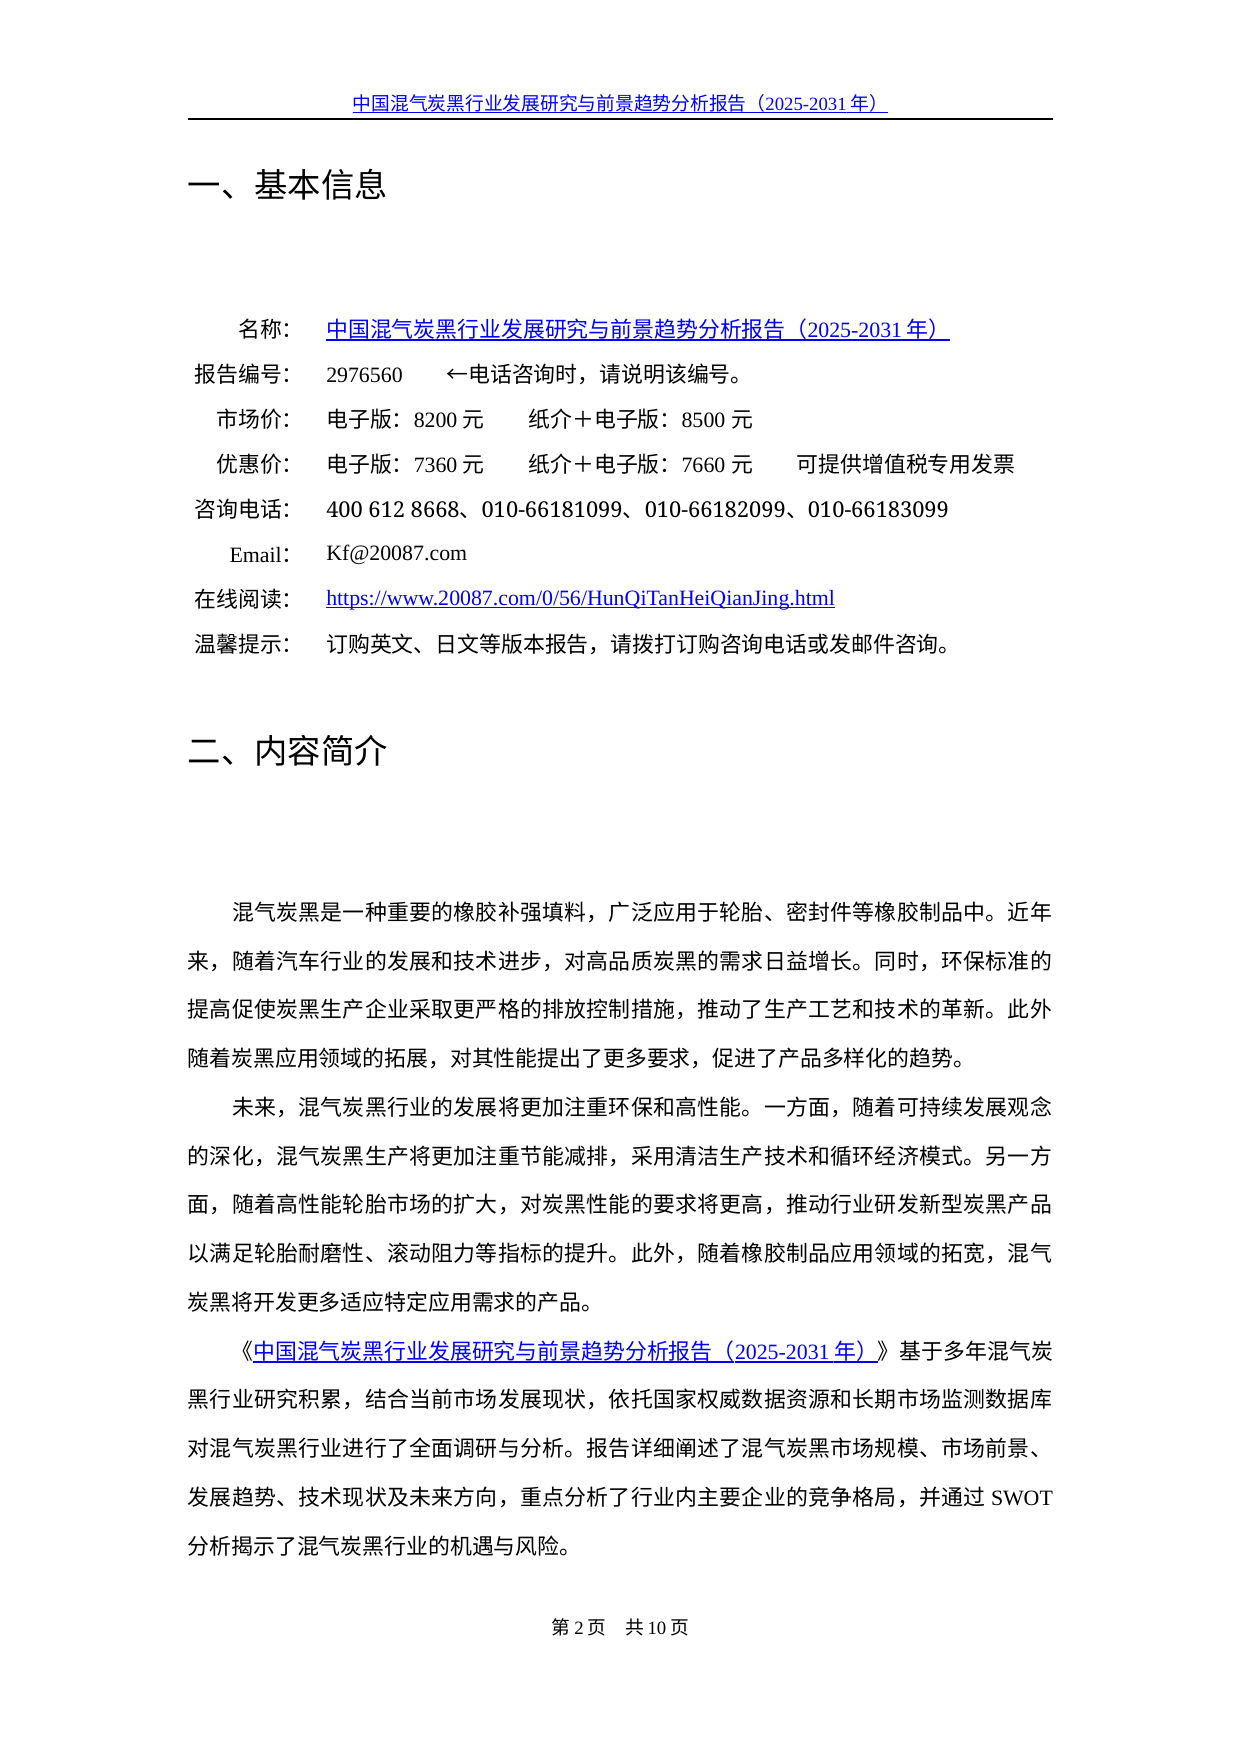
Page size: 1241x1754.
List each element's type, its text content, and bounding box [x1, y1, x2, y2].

table_cell 电子版：8200 元 纸介＋电子版：8500 元 [315, 402, 1073, 447]
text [187, 894, 1053, 1561]
table_cell 咨询电话： [167, 492, 315, 537]
table_cell Kf@20087.com [315, 537, 1073, 582]
table_cell 电子版：7360 元 纸介＋电子版：7660 元 可提供增值税专用发票 [315, 447, 1073, 492]
table_cell 订购英文、日文等版本报告，请拨打订购咨询电话或发邮件咨询。 [315, 627, 1073, 672]
title 一、基本信息 [187, 150, 1053, 215]
table_header 名称： [167, 312, 315, 357]
table_cell 市场价： [167, 402, 315, 447]
table_cell 在线阅读： [167, 582, 315, 627]
table_cell 优惠价： [167, 447, 315, 492]
table_header 中国混气炭黑行业发展研究与前景趋势分析报告（2025-2031年） [315, 312, 1073, 357]
table_cell 温馨提示： [167, 627, 315, 672]
table_cell 400 612 8668、010-66181099、010-66182099、010-66183099 [315, 492, 1073, 537]
table_cell 2976560 ←电话咨询时，请说明该编号。 [315, 357, 1073, 402]
table_cell Email： [167, 537, 315, 582]
table_cell [315, 582, 1073, 627]
title 二、内容简介 [187, 717, 1053, 782]
table_cell 报告编号： [167, 357, 315, 402]
